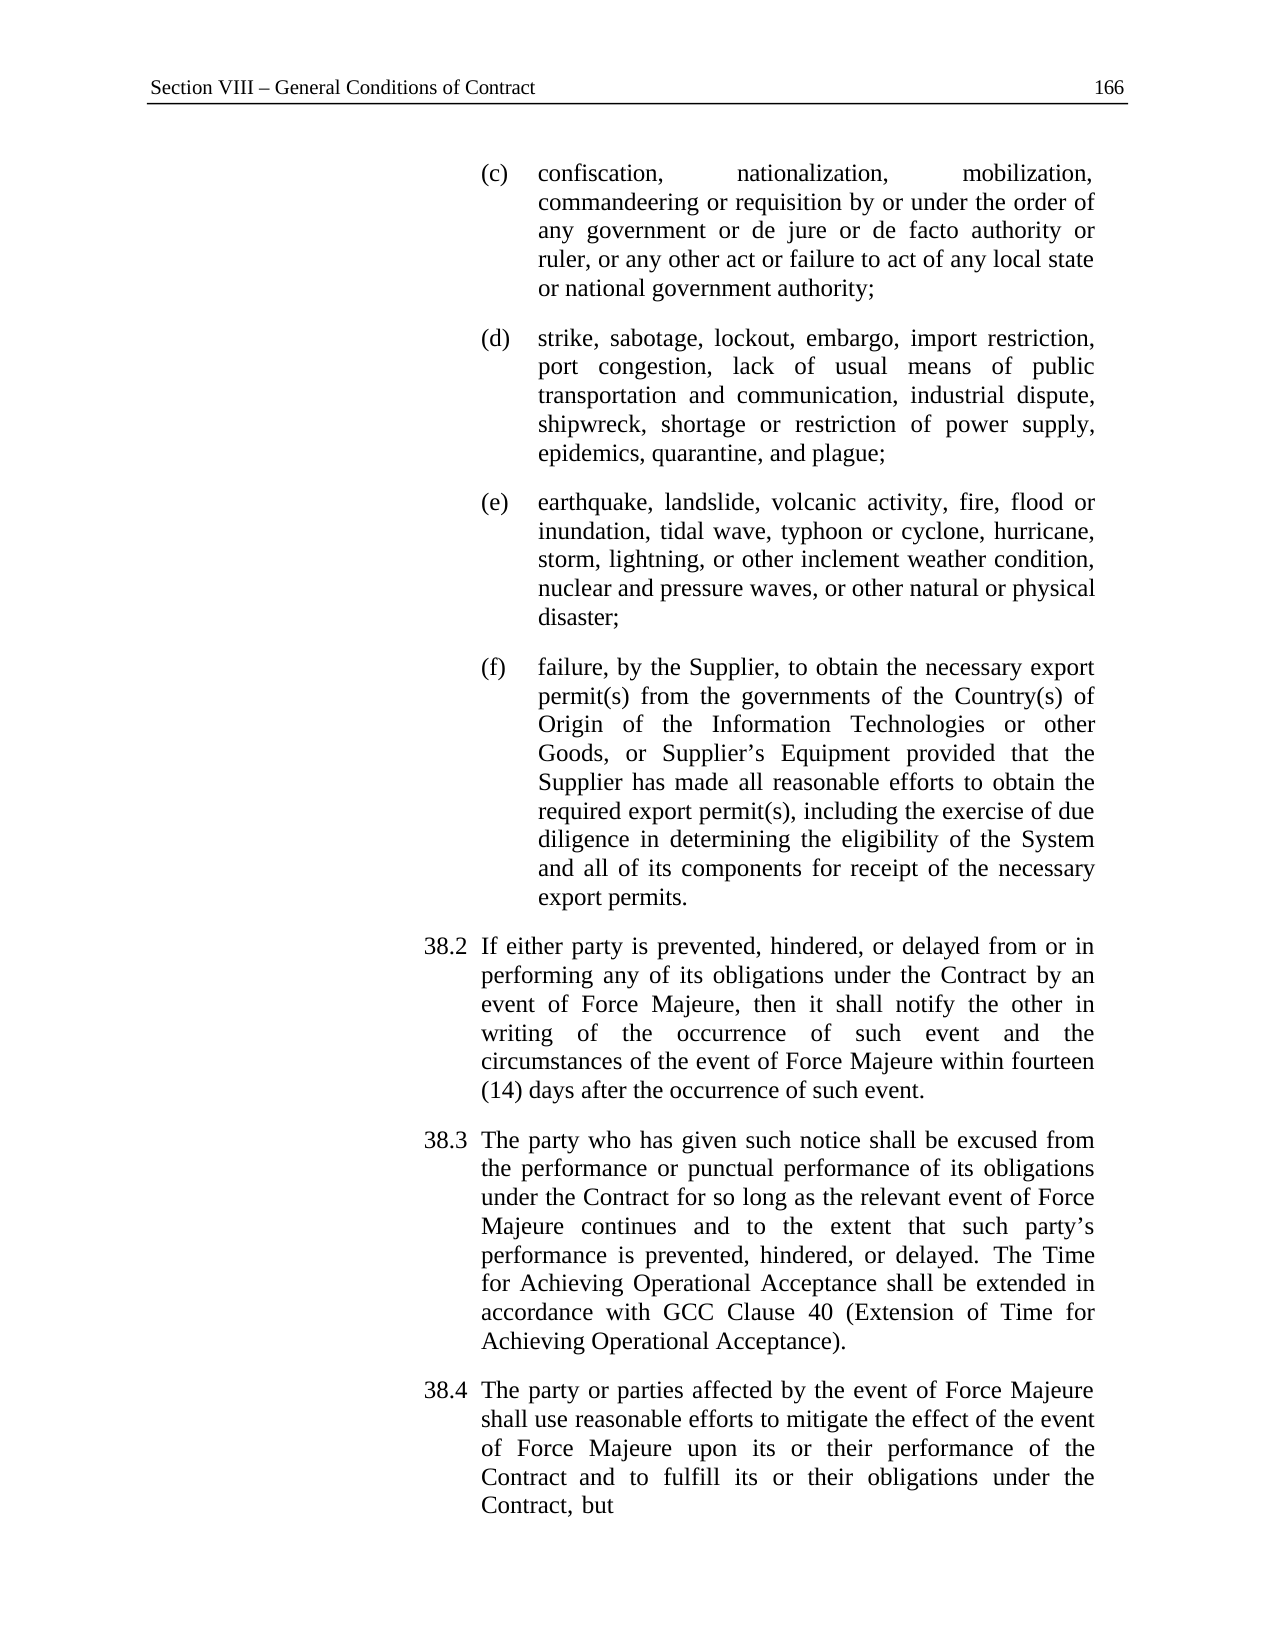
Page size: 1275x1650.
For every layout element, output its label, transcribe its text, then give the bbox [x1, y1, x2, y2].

list confiscation, nationalization, mobilization, commandeering or requisition by or under the order of any government or de jure or de facto authority or ruler, or any other act or failure to act of any local state or national government authority; [481, 158, 1095, 302]
list The party who has given such notice shall be excused from the performance or punctual performance of its obligations under the Contract for so long as the relevant event of Force Majeure continues and to the extent that such party’s performance is prevented, hindered, or delayed. The Time for Achieving Operational Acceptance shall be extended in accordance with GCC Clause 40 (Extension of Time for Achieving Operational Acceptance). [424, 1125, 1095, 1355]
list strike, sabotage, lockout, embargo, import restriction, port congestion, lack of usual means of public transportation and communication, industrial dispute, shipwreck, shortage or restriction of power supply, epidemics, quarantine, and plague; [481, 323, 1096, 466]
list earthquake, landslide, volcanic activity, fire, flood or inundation, tidal wave, typhoon or cyclone, hurricane, storm, lightning, or other inclement weather condition, nuclear and pressure waves, or other natural or physical disaster; [481, 487, 1095, 631]
list If either party is prevented, hindered, or delayed from or in performing any of its obligations under the Contract by an event of Force Majeure, then it shall notify the other in writing of the occurrence of such event and the circumstances of the event of Force Majeure within fourteen (14) days after the occurrence of such event. [424, 931, 1095, 1104]
list The party or parties affected by the event of Force Majeure shall use reasonable efforts to mitigate the effect of the event of Force Majeure upon its or their performance of the Contract and to fulfill its or their obligations under the Contract, but [424, 1376, 1095, 1519]
list failure, by the Supplier, to obtain the necessary export permit(s) from the governments of the Country(s) of Origin of the Information Technologies or other Goods, or Supplier’s Equipment provided that the Supplier has made all reasonable efforts to obtain the required export permit(s), including the exercise of due diligence in determining the eligibility of the System and all of its components for receipt of the necessary export permits. [481, 652, 1095, 911]
